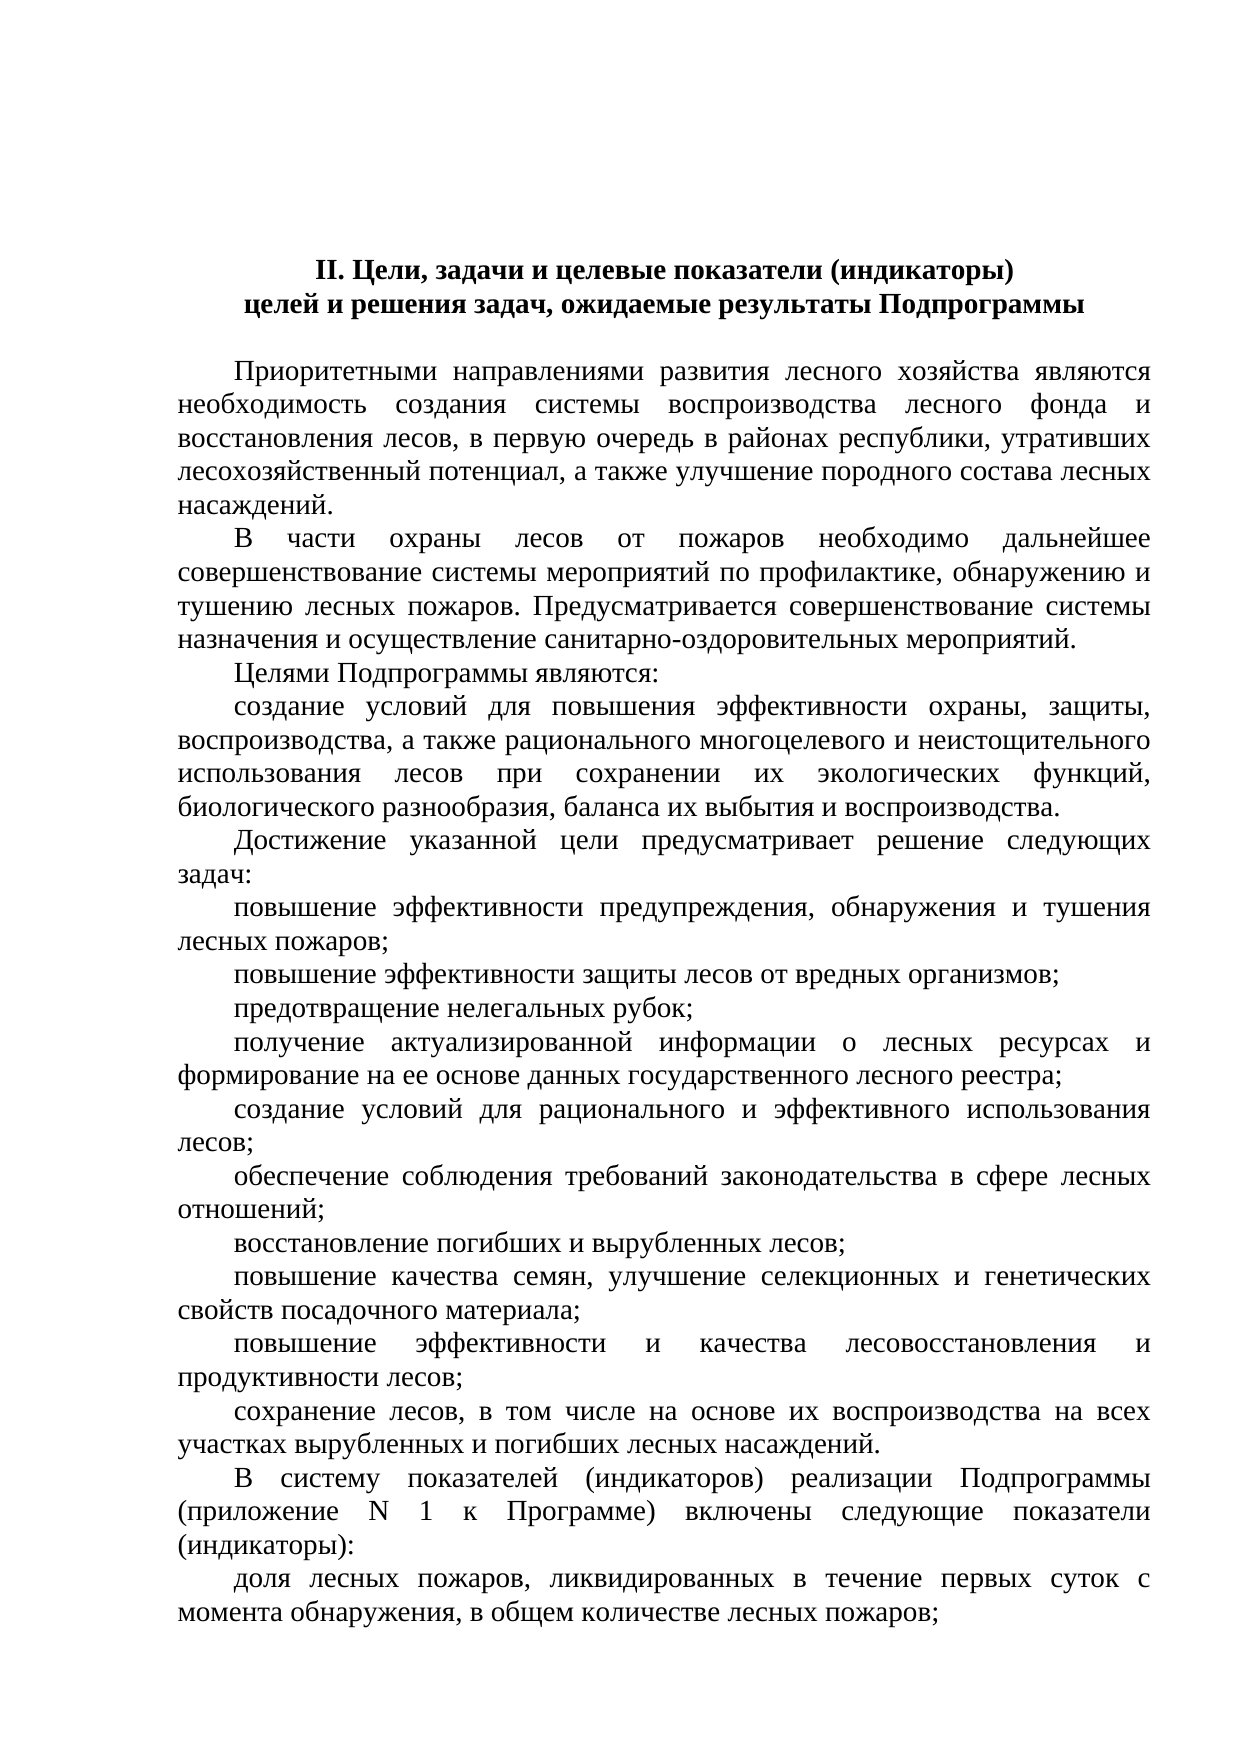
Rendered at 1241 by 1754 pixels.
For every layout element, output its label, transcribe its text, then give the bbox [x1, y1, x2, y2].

text обеспечение соблюдения требований законодательства в сфере лесных отношений; [177, 1158, 1152, 1225]
text доля лесных пожаров, ликвидированных в течение первых суток с момента обнаружения, в общем количестве лесных пожаров; [177, 1560, 1152, 1627]
text Приоритетными направлениями развития лесного хозяйства являются необходимость создания системы воспроизводства лесного фонда и восстановления лесов, в первую очередь в районах республики, утративших лесохозяйственный потенциал, а также улучшение породного состава лесных насаждений. [177, 353, 1152, 521]
text В систему показателей (индикаторов) реализации Подпрограммы (приложение N 1 к Программе) включены следующие показатели (индикаторы): [177, 1460, 1152, 1560]
text восстановление погибших и вырубленных лесов; [177, 1225, 1152, 1258]
text повышение качества семян, улучшение селекционных и генетических свойств посадочного материала; [177, 1258, 1152, 1326]
title целей и решения задач, ожидаемые результаты Подпрограммы [177, 286, 1152, 319]
text сохранение лесов, в том числе на основе их воспроизводства на всех участках вырубленных и погибших лесных насаждений. [177, 1393, 1152, 1460]
text Целями Подпрограммы являются: [177, 655, 1152, 688]
text Достижение указанной цели предусматривает решение следующих задач: [177, 822, 1152, 889]
text повышение эффективности и качества лесовосстановления и продуктивности лесов; [177, 1326, 1152, 1393]
text создание условий для рационального и эффективного использования лесов; [177, 1091, 1152, 1158]
text создание условий для повышения эффективности охраны, защиты, воспроизводства, а также рационального многоцелевого и неистощительного использования лесов при сохранении их экологических функций, биологического разнообразия, баланса их выбытия и воспроизводства. [177, 688, 1152, 822]
text повышение эффективности предупреждения, обнаружения и тушения лесных пожаров; [177, 889, 1152, 957]
title II. Цели, задачи и целевые показатели (индикаторы) [177, 252, 1152, 286]
text В части охраны лесов от пожаров необходимо дальнейшее совершенствование системы мероприятий по профилактике, обнаружению и тушению лесных пожаров. Предусматривается совершенствование системы назначения и осуществление санитарно-оздоровительных мероприятий. [177, 521, 1152, 655]
text предотвращение нелегальных рубок; [177, 990, 1152, 1024]
text повышение эффективности защиты лесов от вредных организмов; [177, 957, 1152, 990]
text получение актуализированной информации о лесных ресурсах и формирование на ее основе данных государственного лесного реестра; [177, 1024, 1152, 1091]
